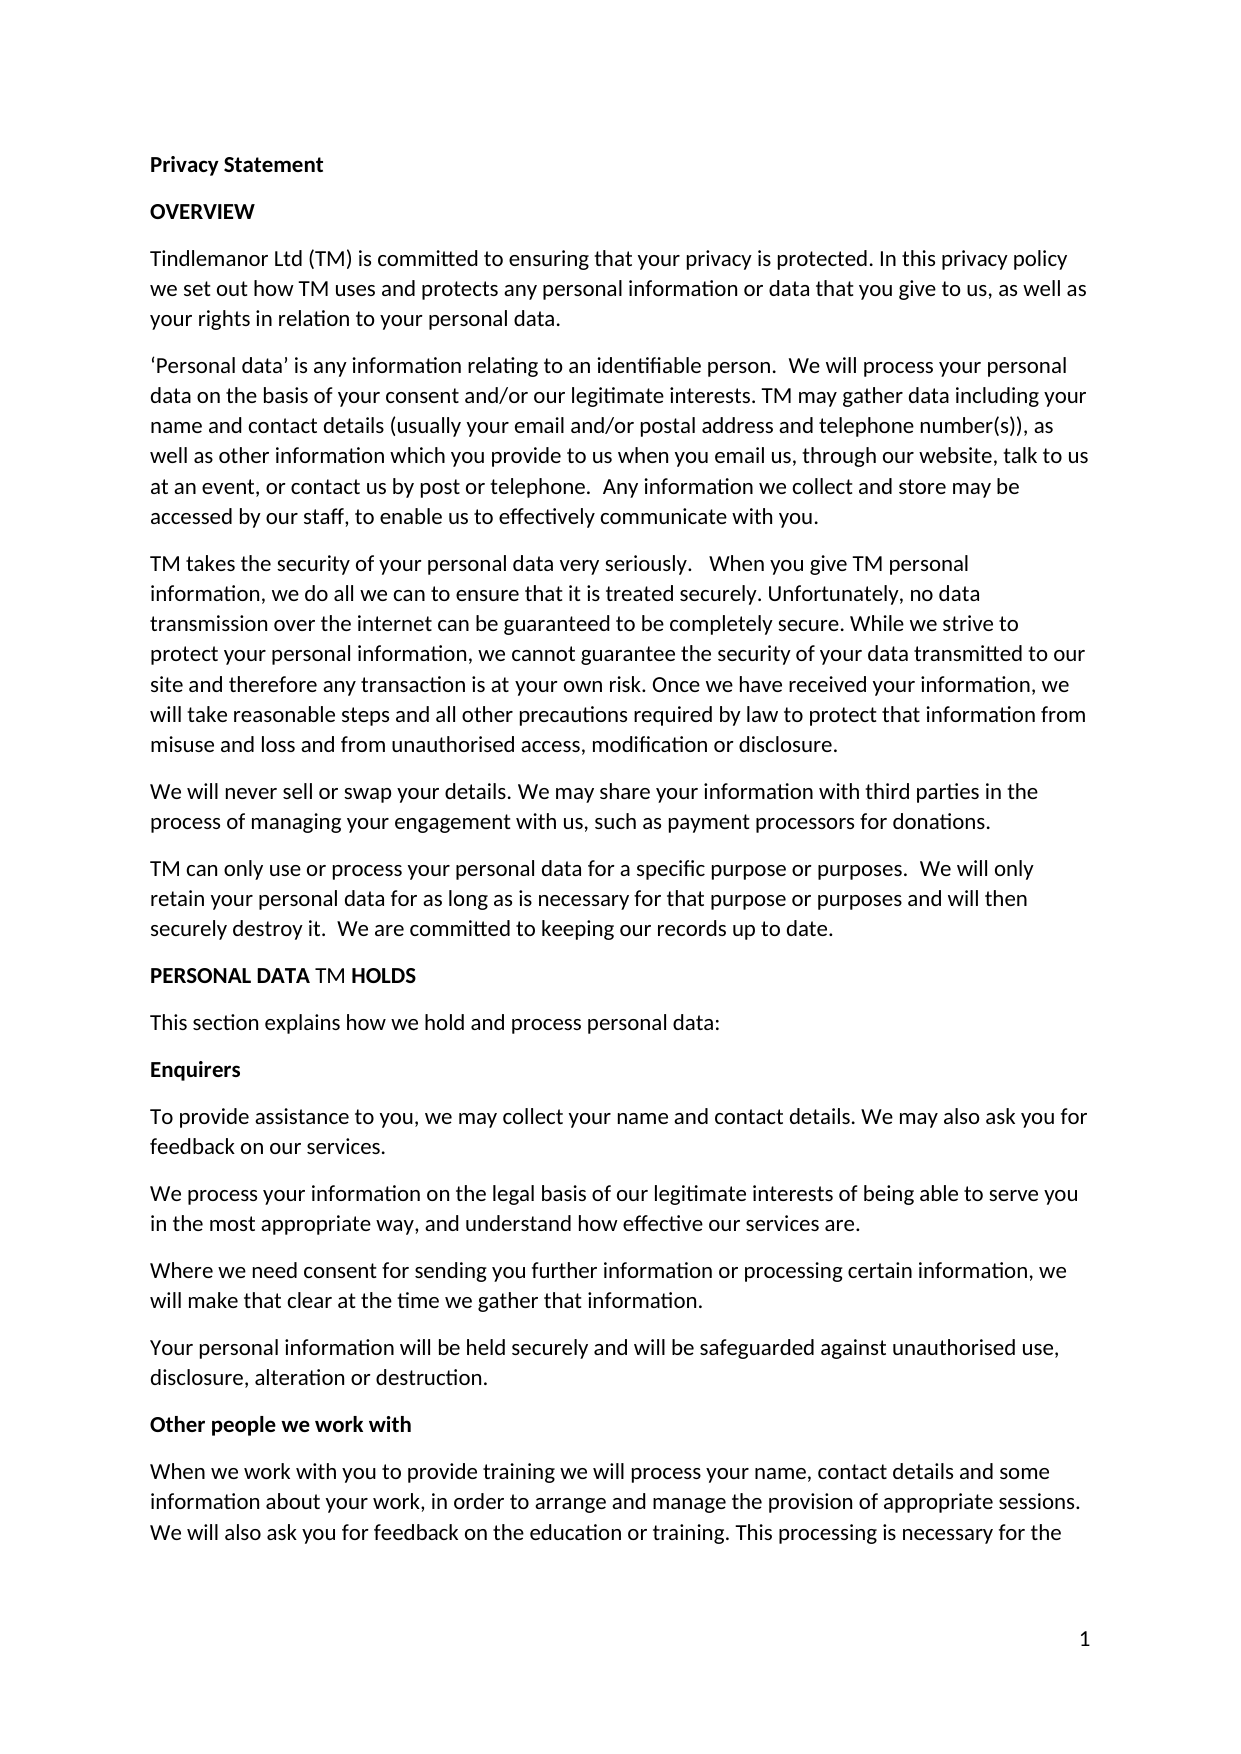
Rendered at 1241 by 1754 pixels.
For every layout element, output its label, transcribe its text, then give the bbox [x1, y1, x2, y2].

text This section explains how we hold and process personal data: [150, 1008, 1090, 1036]
text PERSONAL DATA TM HOLDS [150, 961, 1090, 989]
text TM takes the security of your personal data very seriously. When you give TM personal information, we do all we can to ensure that it is treated securely. Unfortunately, no data transmission over the internet can be guaranteed to be completely secure. While we strive to protect your personal information, we cannot guarantee the security of your data transmitted to our site and therefore any transaction is at your own risk. Once we have received your information, we will take reasonable steps and all other precautions required by law to protect that information from misuse and loss and from unauthorised access, modification or disclosure. [150, 549, 1090, 758]
text Where we need consent for sending you further information or processing certain information, we will make that clear at the time we gather that information. [150, 1256, 1090, 1314]
text To provide assistance to you, we may collect your name and contact details. We may also ask you for feedback on our services. [150, 1102, 1090, 1160]
text TM can only use or process your personal data for a specific purpose or purposes. We will only retain your personal data for as long as is necessary for that purpose or purposes and will then securely destroy it. We are committed to keeping our records up to date. [150, 854, 1090, 943]
text We process your information on the legal basis of our legitimate interests of being able to serve you in the most appropriate way, and understand how effective our services are. [150, 1179, 1090, 1237]
text Privacy Statement [150, 150, 1090, 178]
text Other people we work with [150, 1410, 1090, 1438]
text ‘Personal data’ is any information relating to an identifiable person. We will process your personal data on the basis of your consent and/or our legitimate interests. TM may gather data including your name and contact details (usually your email and/or postal address and telephone number(s)), as well as other information which you provide to us when you email us, through our website, talk to us at an event, or contact us by post or telephone. Any information we collect and store may be accessed by our staff, to enable us to effectively communicate with you. [150, 351, 1090, 530]
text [150, 1457, 1090, 1546]
text Enquirers [150, 1055, 1090, 1083]
text Tindlemanor Ltd (TM) is committed to ensuring that your privacy is protected. In this privacy policy we set out how TM uses and protects any personal information or data that you give to us, as well as your rights in relation to your personal data. [150, 244, 1090, 332]
text OVERVIEW [150, 197, 1090, 225]
text We will never sell or swap your details. We may share your information with third parties in the process of managing your engagement with us, such as payment processors for donations. [150, 777, 1090, 835]
text Your personal information will be held securely and will be safeguarded against unauthorised use, disclosure, alteration or destruction. [150, 1333, 1090, 1392]
